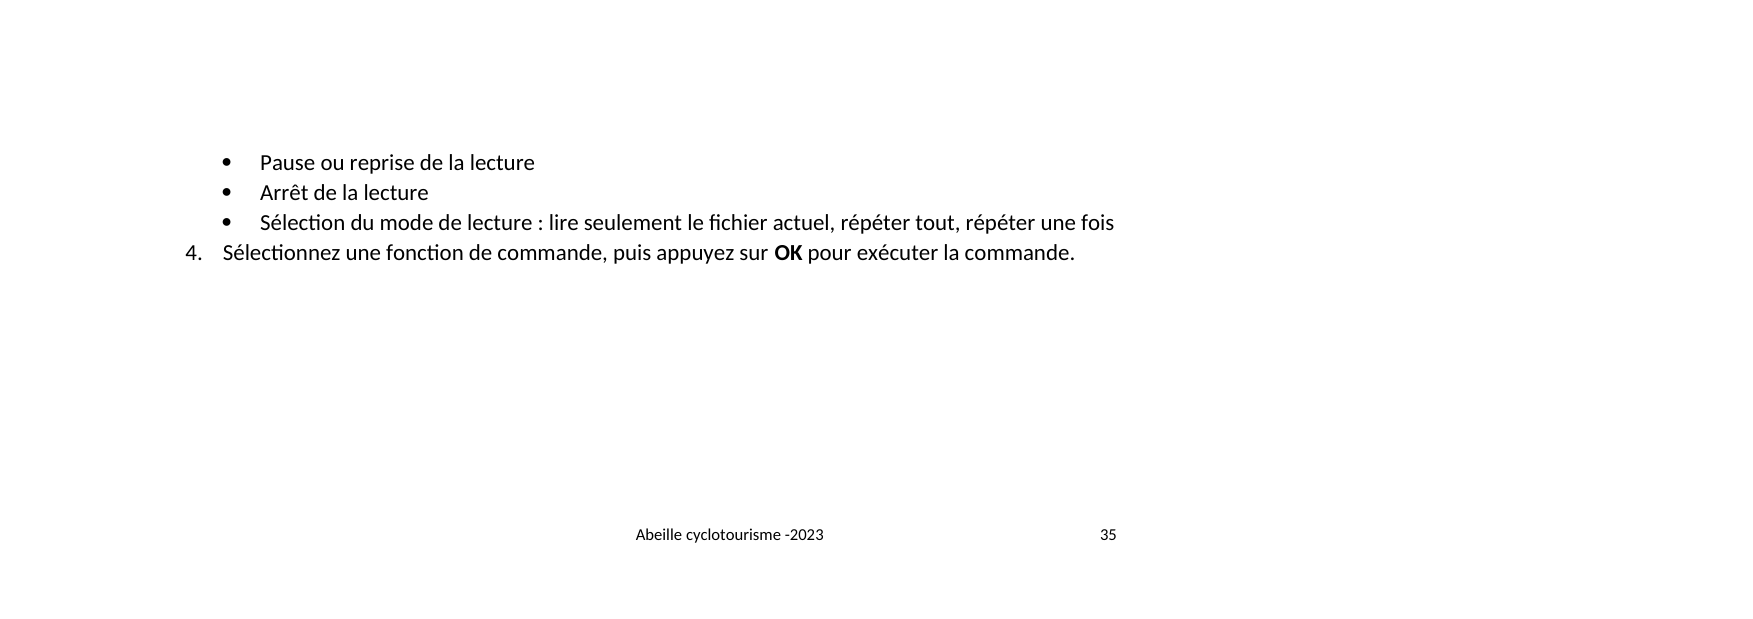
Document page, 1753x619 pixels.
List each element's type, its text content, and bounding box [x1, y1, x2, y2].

subtitle Arrêt de la lecture [223, 178, 1604, 206]
subtitle Pause ou reprise de la lecture [223, 148, 1604, 176]
subtitle Sélection du mode de lecture : lire seulement le fichier actuel, répéter tout, répéter une fois [223, 208, 1604, 236]
subtitle Sélectionnez une fonction de commande, puis appuyez sur OK pour exécuter la commande. [185, 238, 1604, 266]
